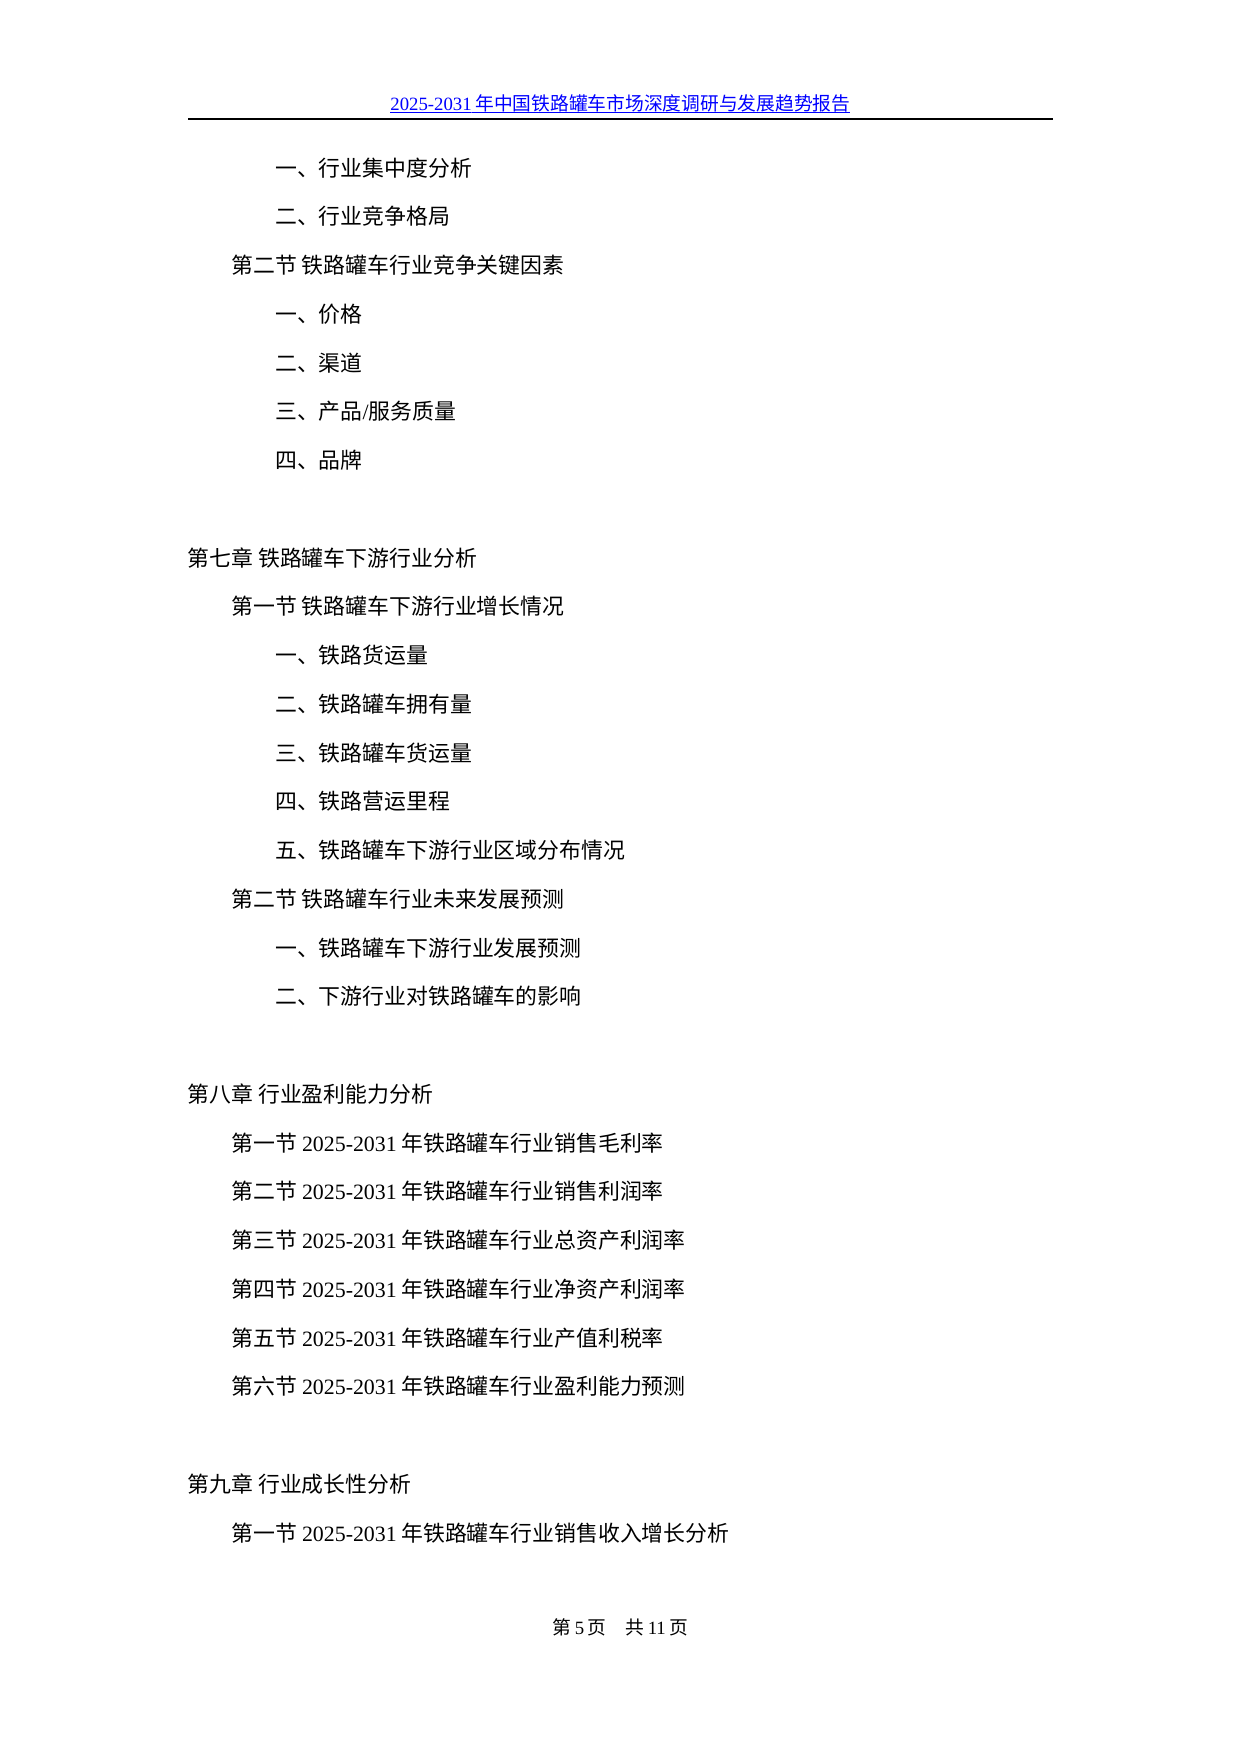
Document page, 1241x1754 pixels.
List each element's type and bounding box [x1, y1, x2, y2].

text [187, 150, 1053, 1548]
